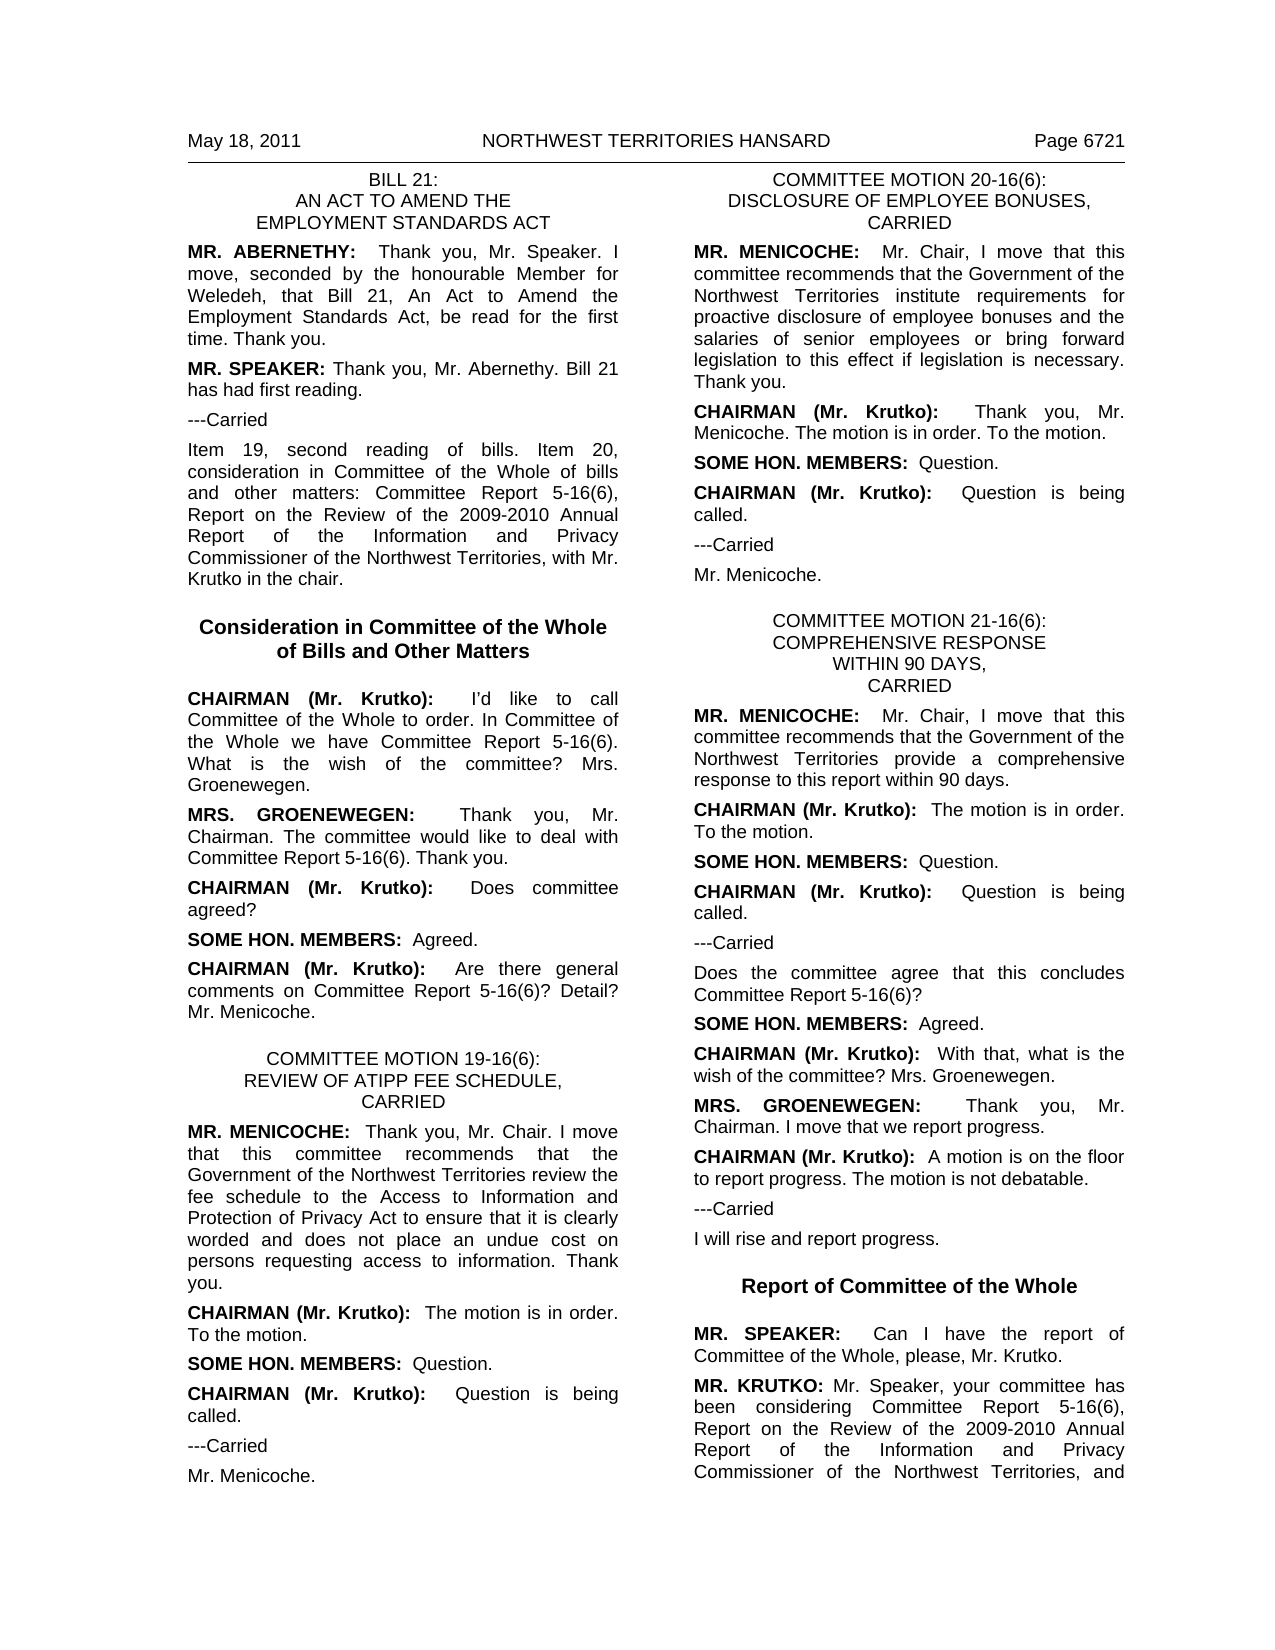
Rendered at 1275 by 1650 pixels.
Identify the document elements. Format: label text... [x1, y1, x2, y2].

subtitle COMMITTEE MOTION 19-16(6): REVIEW OF ATIPP FEE SCHEDULE, CARRIED [187, 1048, 619, 1113]
subtitle Report of Committee of the Whole [694, 1274, 1125, 1298]
text ---Carried [187, 1434, 619, 1456]
text CHAIRMAN (Mr. Krutko): Question is being called. [694, 482, 1125, 525]
text CHAIRMAN (Mr. Krutko): Thank you, Mr. Menicoche. The motion is in order. To the motion. [694, 401, 1125, 444]
text Does the committee agree that this concludes Committee Report 5-16(6)? [694, 962, 1125, 1005]
text MRS. GROENEWEGEN: Thank you, Mr. Chairman. The committee would like to deal with Committee Report 5-16(6). Thank you. [187, 804, 619, 868]
text I will rise and report progress. [694, 1227, 1125, 1249]
text MR. MENICOCHE: Thank you, Mr. Chair. I move that this committee recommends that the Government of the Northwest Territories review the fee schedule to the Access to Information and Protection of Privacy Act to ensure that it is clearly worded and does not place an undue cost on persons requesting access to information. Thank you. [187, 1121, 619, 1293]
subtitle COMMITTEE MOTION 20-16(6): DISCLOSURE OF EMPLOYEE BONUSES, CARRIED [694, 168, 1125, 233]
text CHAIRMAN (Mr. Krutko): I’d like to call Committee of the Whole to order. In Committee of the Whole we have Committee Report 5-16(6). What is the wish of the committee? Mrs. Groenewegen. [187, 688, 619, 796]
text CHAIRMAN (Mr. Krutko): A motion is on the floor to report progress. The motion is not debatable. [694, 1146, 1125, 1189]
text SOME HON. MEMBERS: Question. [187, 1353, 619, 1375]
subtitle Consideration in Committee of the Whole of Bills and Other Matters [187, 615, 619, 663]
text Mr. Menicoche. [694, 563, 1125, 585]
subtitle BILL 21: AN ACT TO AMEND THE EMPLOYMENT STANDARDS ACT [187, 168, 619, 233]
text Item 19, second reading of bills. Item 20, consideration in Committee of the Whole of bills and other matters: Committee Report 5-16(6), Report on the Review of the 2009-2010 Annual Report of the Information and Privacy Commissioner of the Northwest Territories, with Mr. Krutko in the chair. [187, 439, 619, 590]
text MR. SPEAKER: Can I have the report of Committee of the Whole, please, Mr. Krutko. [694, 1323, 1125, 1366]
text SOME HON. MEMBERS: Question. [694, 851, 1125, 872]
text MR. MENICOCHE: Mr. Chair, I move that this committee recommends that the Government of the Northwest Territories provide a comprehensive response to this report within 90 days. [694, 704, 1125, 791]
text MRS. GROENEWEGEN: Thank you, Mr. Chairman. I move that we report progress. [694, 1094, 1125, 1138]
text SOME HON. MEMBERS: Agreed. [694, 1013, 1125, 1035]
text Mr. Menicoche. [187, 1464, 619, 1486]
text CHAIRMAN (Mr. Krutko): Question is being called. [187, 1383, 619, 1426]
text ---Carried [187, 409, 619, 431]
text SOME HON. MEMBERS: Question. [694, 452, 1125, 474]
text CHAIRMAN (Mr. Krutko): The motion is in order. To the motion. [694, 799, 1125, 842]
text MR. SPEAKER: Thank you, Mr. Abernethy. Bill 21 has had first reading. [187, 357, 619, 401]
text MR. MENICOCHE: Mr. Chair, I move that this committee recommends that the Government of the Northwest Territories institute requirements for proactive disclosure of employee bonuses and the salaries of senior employees or bring forward legislation to this effect if legislation is necessary. Thank you. [694, 241, 1125, 392]
text CHAIRMAN (Mr. Krutko): With that, what is the wish of the committee? Mrs. Groenewegen. [694, 1043, 1125, 1086]
text ---Carried [694, 1197, 1125, 1219]
text CHAIRMAN (Mr. Krutko): Are there general comments on Committee Report 5-16(6)? Detail? Mr. Menicoche. [187, 958, 619, 1023]
text ---Carried [694, 932, 1125, 953]
text MR. ABERNETHY: Thank you, Mr. Speaker. I move, seconded by the honourable Member for Weledeh, that Bill 21, An Act to Amend the Employment Standards Act, be read for the first time. Thank you. [187, 241, 619, 349]
subtitle COMMITTEE MOTION 21-16(6): COMPREHENSIVE RESPONSE WITHIN 90 DAYS, CARRIED [694, 610, 1125, 696]
text ---Carried [694, 533, 1125, 555]
text CHAIRMAN (Mr. Krutko): Question is being called. [694, 880, 1125, 923]
text CHAIRMAN (Mr. Krutko): The motion is in order. To the motion. [187, 1302, 619, 1345]
text CHAIRMAN (Mr. Krutko): Does committee agreed? [187, 877, 619, 920]
text SOME HON. MEMBERS: Agreed. [187, 928, 619, 950]
